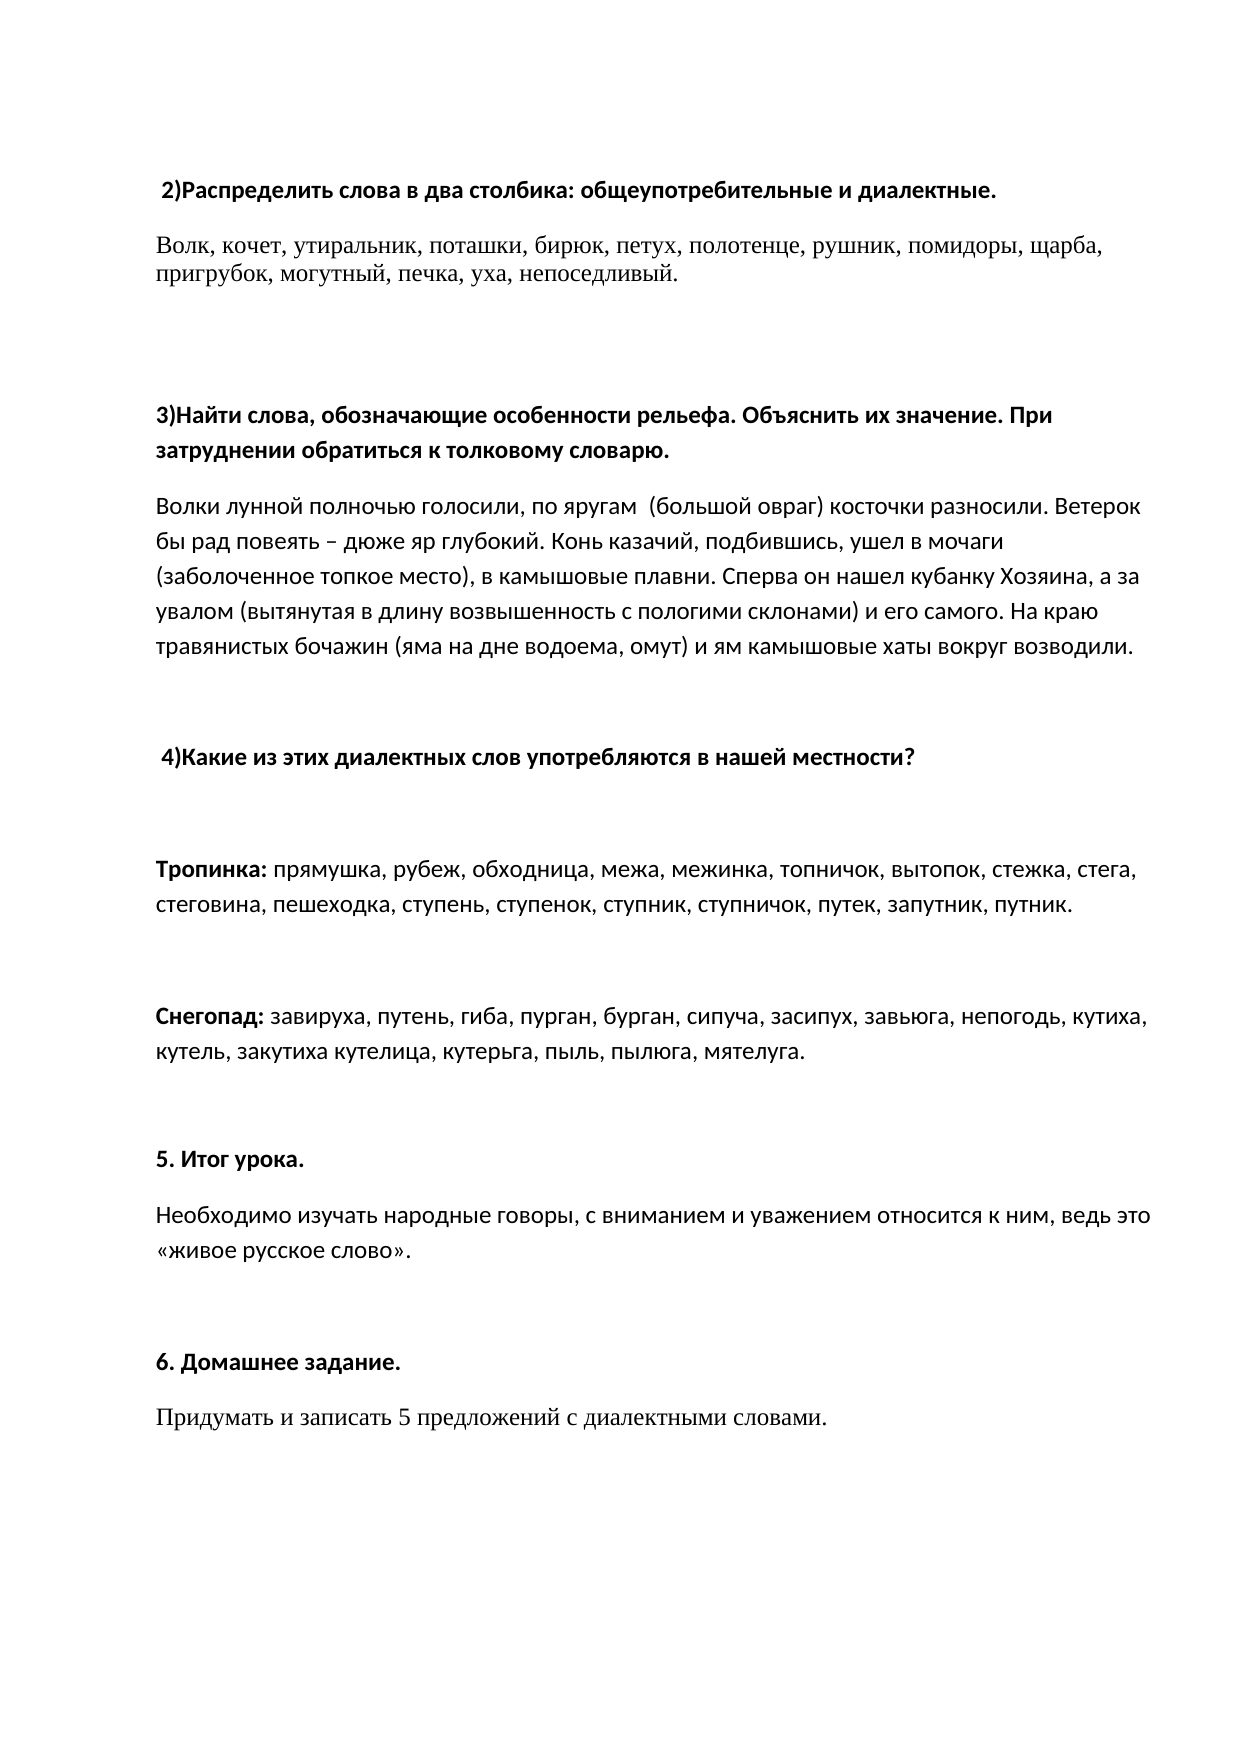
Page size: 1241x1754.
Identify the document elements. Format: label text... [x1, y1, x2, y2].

text 2)Распределить слова в два столбика: общеупотребительные и диалектные. [156, 174, 1162, 204]
text 4)Какие из этих диалектных слов употребляются в нашей местности? [156, 741, 1162, 772]
text Тропинка: прямушка, рубеж, обходница, межа, межинка, топничок, вытопок, стежка, стега, стеговина, пешеходка, ступень, ступенок, ступник, ступничок, путек, запутник, путник. [156, 853, 1162, 919]
text 6. Домашнее задание. [156, 1346, 1162, 1377]
text 5. Итог урока. [156, 1144, 1162, 1174]
text Придумать и записать 5 предложений с диалектными словами. [156, 1402, 1162, 1431]
text Необходимо изучать народные говоры, с вниманием и уважением относится к ним, ведь это «живое русское слово». [156, 1199, 1162, 1265]
text 3)Найти слова, обозначающие особенности рельефа. Объяснить их значение. При затруднении обратиться к толковому словарю. [156, 399, 1162, 464]
text Снегопад: завируха, путень, гиба, пурган, бурган, сипуча, засипух, завьюга, непогодь, кутиха, кутель, закутиха кутелица, кутерьга, пыль, пылюга, мятелуга. [156, 1000, 1162, 1065]
text Волк, кочет, утиральник, поташки, бирюк, петух, полотенце, рушник, помидоры, щарба, пригрубок, могутный, печка, уха, непоседливый. [156, 230, 1162, 287]
text Волки лунной полночью голосили, по яругам (большой овраг) косточки разносили. Ветерок бы рад повеять – дюже яр глубокий. Конь казачий, подбившись, ушел в мочаги (заболоченное топкое место), в камышовые плавни. Сперва он нашел кубанку Хозяина, а за увалом (вытянутая в длину возвышенность с пологими склонами) и его самого. На краю травянистых бочажин (яма на дне водоема, омут) и ям камышовые хаты вокруг возводили. [156, 490, 1162, 660]
